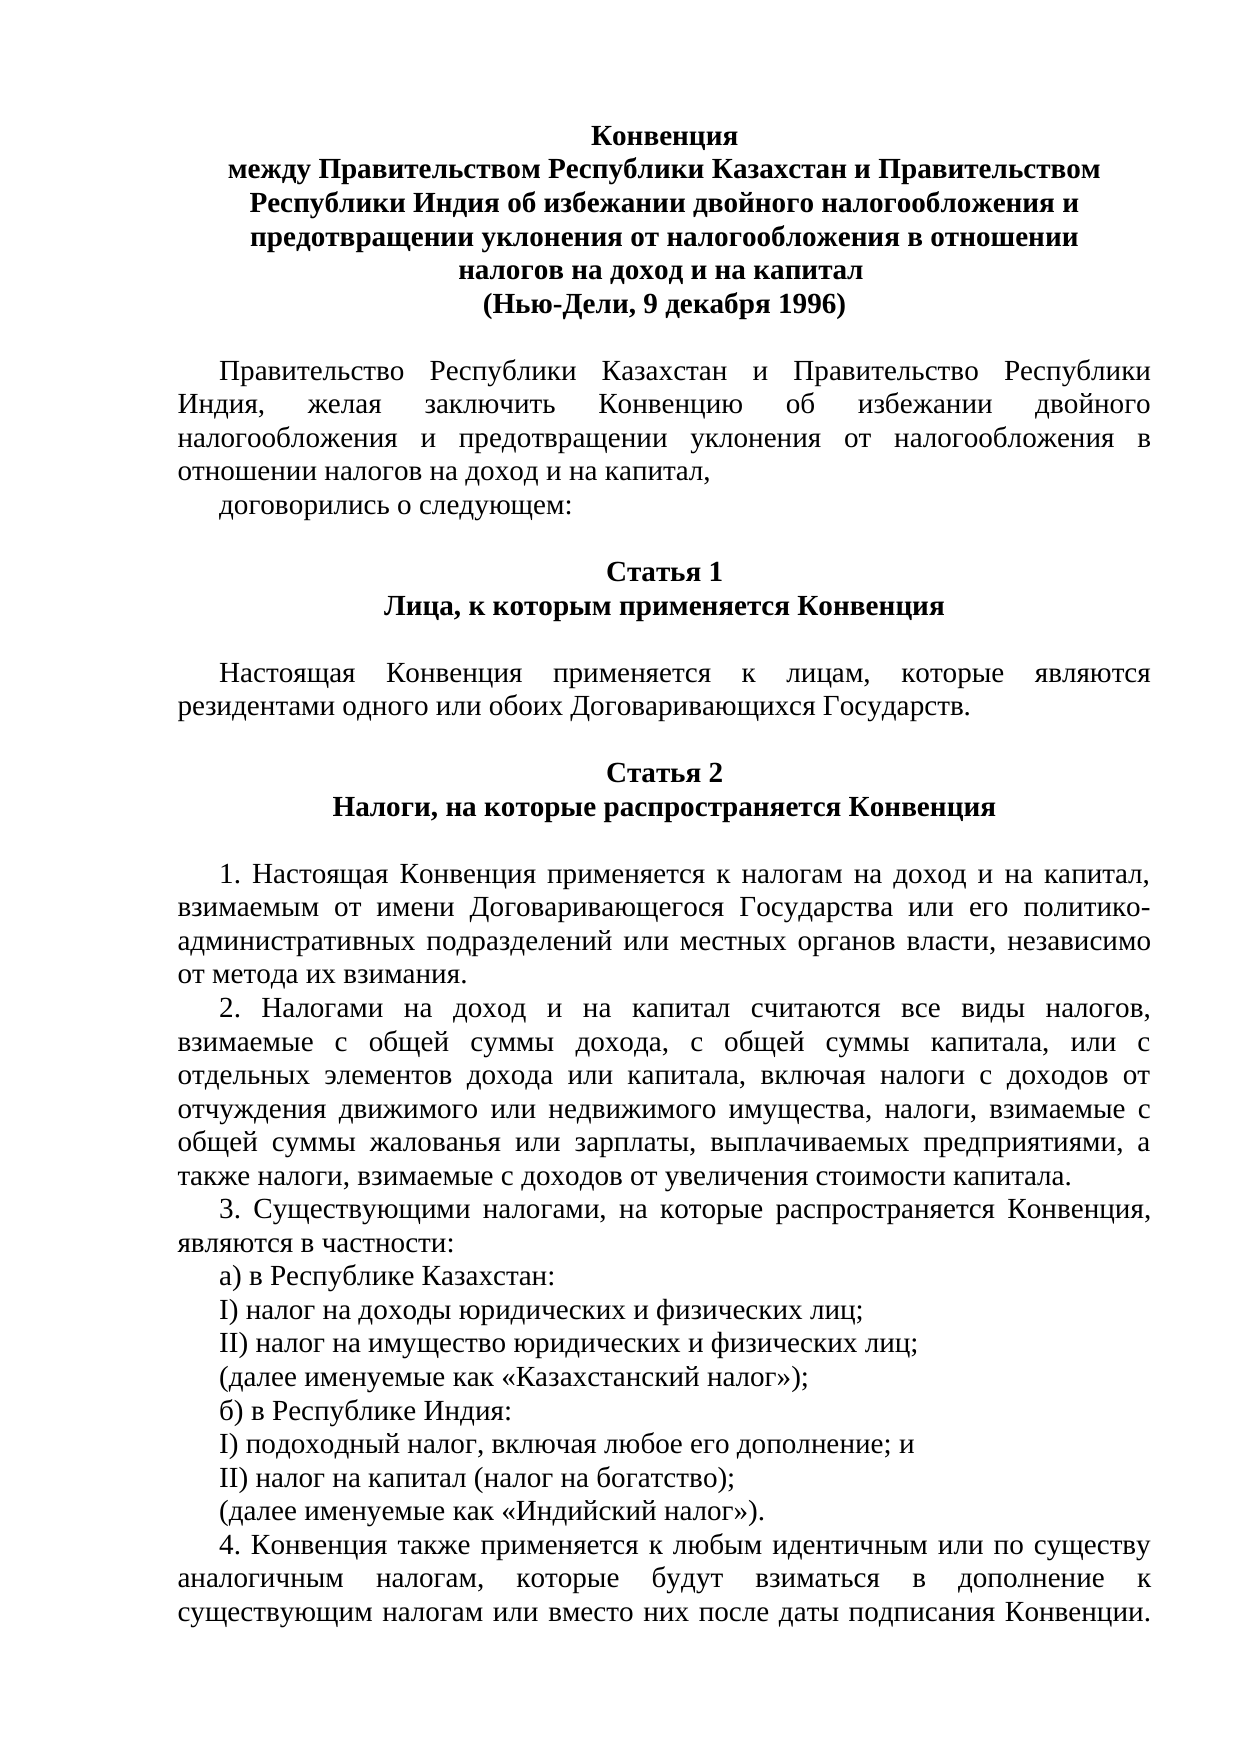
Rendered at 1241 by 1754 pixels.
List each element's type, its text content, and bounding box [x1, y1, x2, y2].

text I) подоходный налог, включая любое его дополнение; и [177, 1426, 1152, 1460]
text Правительство Республики Казахстан и Правительство Республики Индия, желая заключить Конвенцию об избежании двойного налогообложения и предотвращении уклонения от налогообложения в отношении налогов на доход и на капитал, [177, 353, 1152, 487]
text Статья 2 [177, 755, 1152, 789]
text 2. Налогами на доход и на капитал считаются все виды налогов, взимаемые с общей суммы дохода, с общей суммы капитала, или с отдельных элементов дохода или капитала, включая налоги с доходов от отчуждения движимого или недвижимого имущества, налоги, взимаемые с общей суммы жалованья или зарплаты, выплачиваемых предприятиями, а также налоги, взимаемые с доходов от увеличения стоимости капитала. [177, 990, 1152, 1191]
text налогов на доход и на капитал (Нью-Дели, 9 декабря 1996) [177, 252, 1152, 319]
text II) налог на имущество юридических и физических лиц; [177, 1326, 1152, 1359]
text Конвенция между Правительством Республики Казахстан и Правительством Республики Индия об избежании двойного налогообложения и предотвращении уклонения от налогообложения в отношении [177, 118, 1152, 252]
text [177, 1527, 1152, 1627]
text а) в Республике Казахстан: [177, 1258, 1152, 1292]
text II) налог на капитал (налог на богатство); [177, 1460, 1152, 1493]
text б) в Республике Индия: [177, 1393, 1152, 1426]
text 3. Существующими налогами, на которые распространяется Конвенция, являются в частности: [177, 1191, 1152, 1258]
text 1. Настоящая Конвенция применяется к налогам на доход и на капитал, взимаемым от имени Договаривающегося Государства или его политико-административных подразделений или местных органов власти, независимо от метода их взимания. [177, 856, 1152, 990]
text I) налог на доходы юридических и физических лиц; [177, 1292, 1152, 1326]
text Налоги, на которые распространяется Конвенция [177, 789, 1152, 822]
text Лица, к которым применяется Конвенция [177, 588, 1152, 621]
text (далее именуемые как «Казахстанский налог»); [177, 1359, 1152, 1393]
text договорились о следующем: [177, 487, 1152, 521]
text Статья 1 [177, 554, 1152, 588]
text Настоящая Конвенция применяется к лицам, которые являются резидентами одного или обоих Договаривающихся Государств. [177, 655, 1152, 722]
text (далее именуемые как «Индийский налог»). [177, 1493, 1152, 1527]
